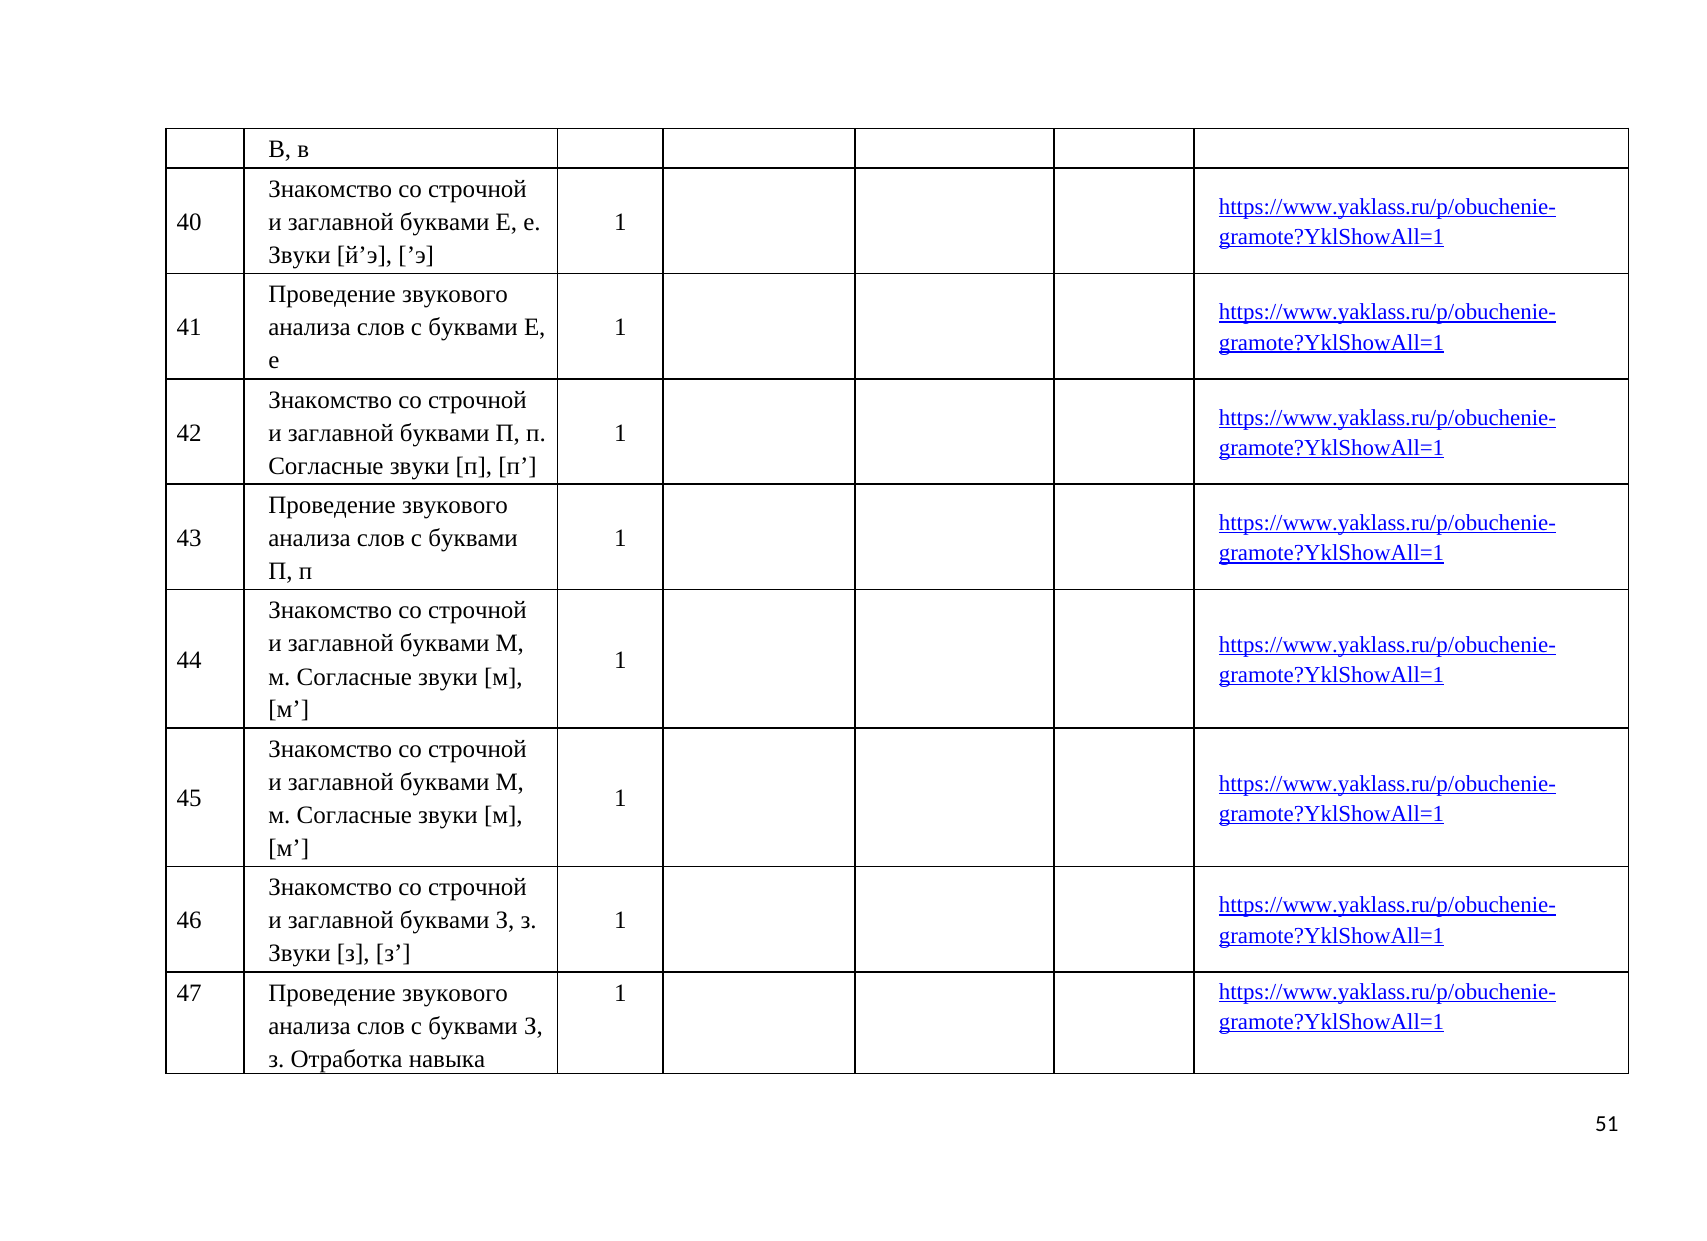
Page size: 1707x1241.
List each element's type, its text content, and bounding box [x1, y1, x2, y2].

table_cell [664, 590, 854, 727]
table_cell [1055, 729, 1193, 866]
table_cell 46 [167, 867, 243, 971]
table_cell Проведение звукового анализа слов с буквами П, п [245, 485, 557, 589]
table_cell 47 [167, 973, 243, 1073]
table_cell [664, 729, 854, 866]
table_cell 1 [558, 973, 662, 1073]
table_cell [1195, 973, 1628, 1073]
table_cell [1055, 380, 1193, 483]
table_cell 1 [558, 169, 662, 272]
table_cell [856, 729, 1053, 866]
table_cell 1 [558, 129, 662, 167]
table_cell 1 [558, 590, 662, 727]
table_cell Знакомство со строчной и заглавной буквами З, з. Звуки [з], [з’] [245, 867, 557, 971]
table_cell [664, 485, 854, 589]
table_cell Знакомство со строчной и заглавной буквами М, м. Согласные звуки [м], [м’] [245, 729, 557, 866]
table_cell [1055, 590, 1193, 727]
table_cell [856, 169, 1053, 272]
table_cell [856, 380, 1053, 483]
table_cell [1055, 169, 1193, 272]
table_cell Знакомство со строчной и заглавной буквами М, м. Согласные звуки [м], [м’] [245, 590, 557, 727]
table_cell [664, 380, 854, 483]
table_cell [664, 169, 854, 272]
table_cell 44 [167, 590, 243, 727]
table_cell https://www.yaklass.ru/p/obuchenie-gramote?YklShowAll=1 [1195, 380, 1628, 483]
table_cell https://www.yaklass.ru/p/obuchenie-gramote?YklShowAll=1 [1195, 274, 1628, 378]
table_cell 1 [558, 485, 662, 589]
table_cell 1 [558, 729, 662, 866]
table_cell 43 [167, 485, 243, 589]
table_cell 1 [558, 380, 662, 483]
table_cell 42 [167, 380, 243, 483]
table_cell Проведение звукового анализа слов с буквами Е, е [245, 274, 557, 378]
table_cell [1055, 867, 1193, 971]
table_cell [856, 590, 1053, 727]
table_cell [1055, 129, 1193, 167]
table_cell 39 [167, 129, 243, 167]
table_cell 1 [558, 274, 662, 378]
table_cell [664, 274, 854, 378]
table_cell 1 [558, 867, 662, 971]
table_cell 41 [167, 274, 243, 378]
table_cell [856, 274, 1053, 378]
table_cell [664, 867, 854, 971]
table_cell https://www.yaklass.ru/p/obuchenie-gramote?YklShowAll=1 [1195, 590, 1628, 727]
table_cell [856, 485, 1053, 589]
table_cell [664, 129, 854, 167]
table_cell Знакомство со строчной и заглавной буквами Е, е. Звуки [й’э], [’э] [245, 169, 557, 272]
table_cell https://www.yaklass.ru/p/obuchenie-gramote?YklShowAll=1 [1195, 867, 1628, 971]
table_cell [856, 129, 1053, 167]
table_cell [1055, 485, 1193, 589]
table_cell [1195, 129, 1628, 167]
table_cell [1055, 973, 1193, 1073]
table_cell [1055, 274, 1193, 378]
table_cell [856, 973, 1053, 1073]
table_cell 45 [167, 729, 243, 866]
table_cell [245, 129, 557, 167]
table_cell https://www.yaklass.ru/p/obuchenie-gramote?YklShowAll=1 [1195, 485, 1628, 589]
table_cell https://www.yaklass.ru/p/obuchenie-gramote?YklShowAll=1 [1195, 729, 1628, 866]
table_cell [1195, 169, 1628, 272]
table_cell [245, 973, 557, 1073]
table_cell [856, 867, 1053, 971]
table_cell [664, 973, 854, 1073]
table_cell 40 [167, 169, 243, 272]
table_cell Знакомство со строчной и заглавной буквами П, п. Согласные звуки [п], [п’] [245, 380, 557, 483]
